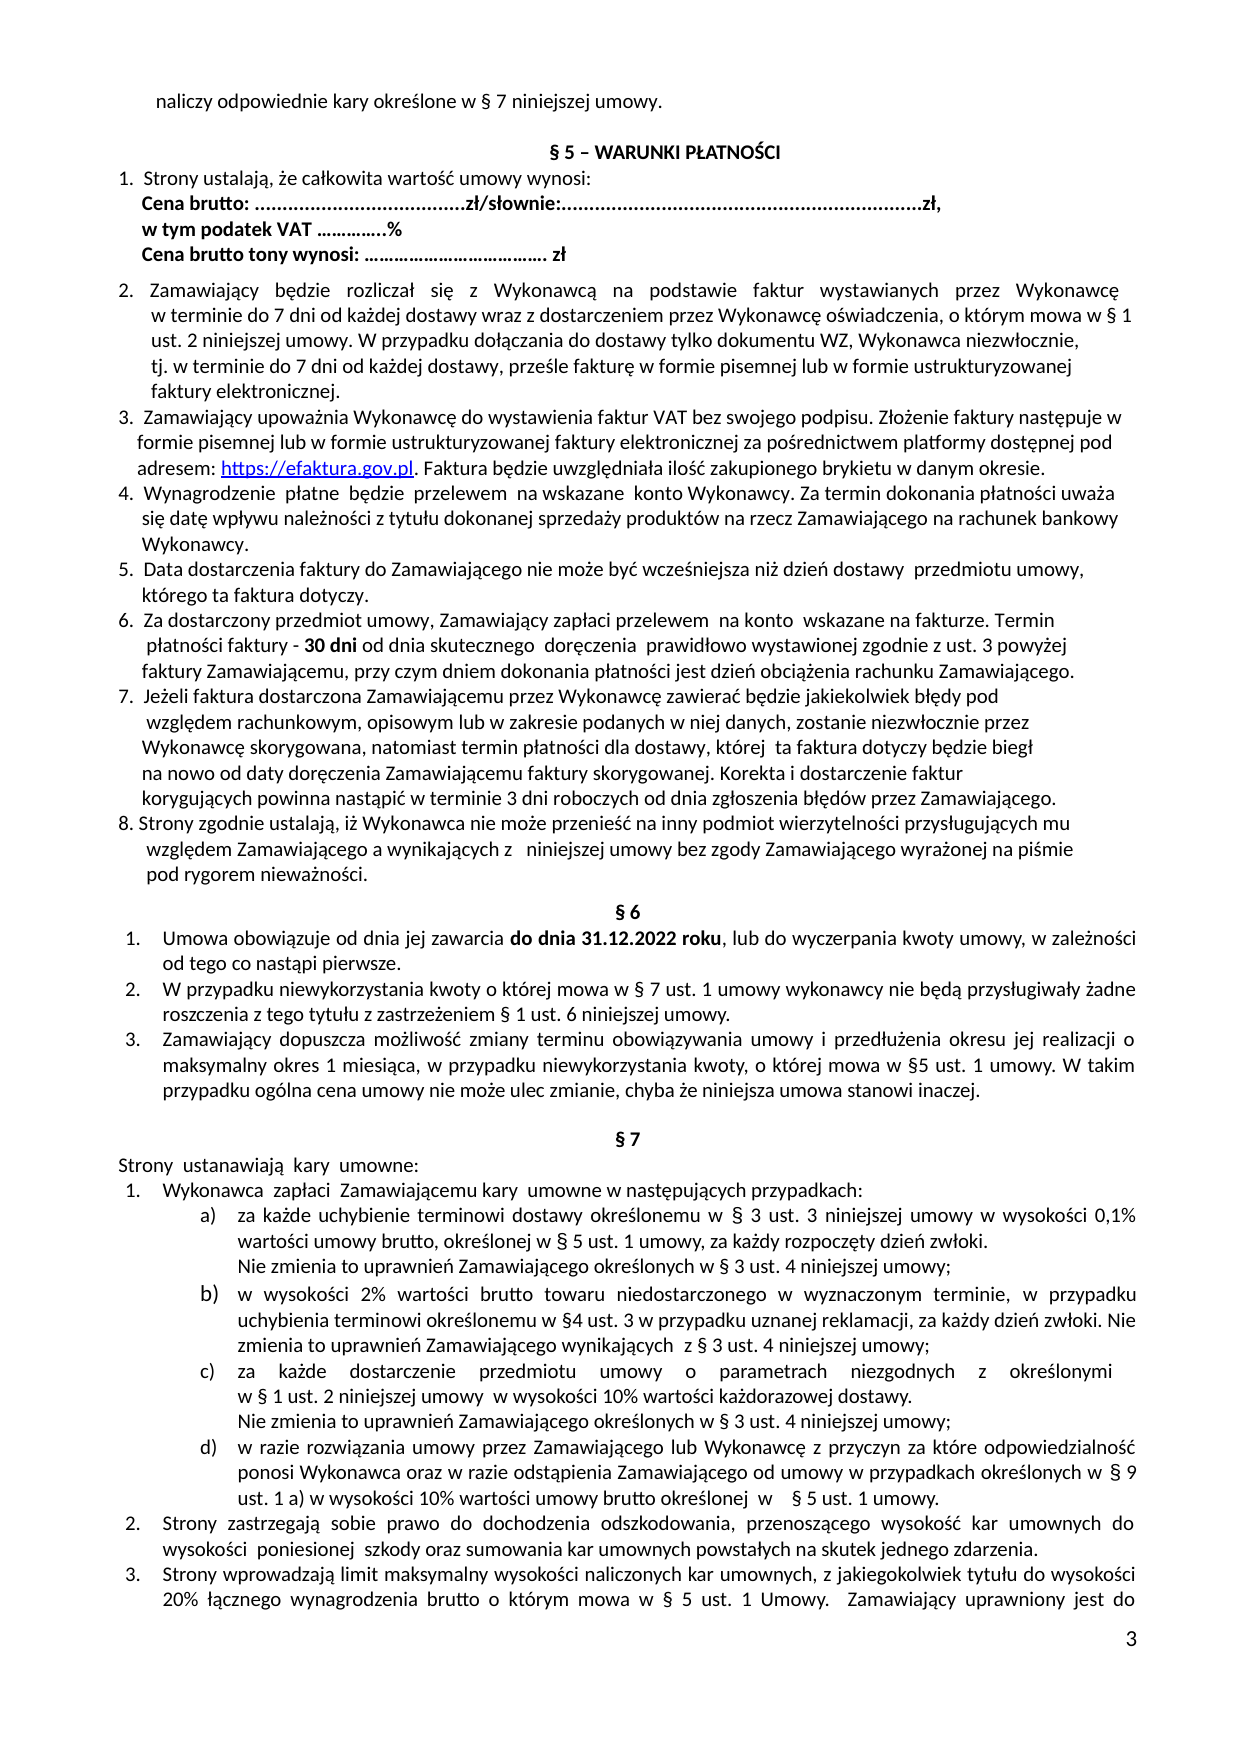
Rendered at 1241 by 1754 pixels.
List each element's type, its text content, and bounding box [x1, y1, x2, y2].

list Wykonawca zapłaci Zamawiającemu kary umowne w następujących przypadkach: [125, 1177, 1137, 1203]
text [118, 89, 1137, 114]
text ust. 2 niniejszej umowy. W przypadku dołączania do dostawy tylko dokumentu WZ, Wykonawca niezwłocznie, [118, 328, 1137, 353]
text Wykonawcy. [118, 531, 1137, 556]
list Strony zastrzegają sobie prawo do dochodzenia odszkodowania, przenoszącego wysokość kar umownych do wysokości poniesionej szkody oraz sumowania kar umownych powstałych na skutek jednego zdarzenia. [125, 1510, 1137, 1561]
list § 5 – WARUNKI PŁATNOŚCI [193, 139, 1137, 165]
text 1. Strony ustalają, że całkowita wartość umowy wynosi: [118, 165, 1137, 190]
text faktury Zamawiającemu, przy czym dniem dokonania płatności jest dzień obciążenia rachunku Zamawiającego. [118, 658, 1137, 683]
text w tym podatek VAT …………..% [118, 216, 1137, 241]
list W przypadku niewykorzystania kwoty o której mowa w § 7 ust. 1 umowy wykonawcy nie będą przysługiwały żadne roszczenia z tego tytułu z zastrzeżeniem § 1 ust. 6 niniejszej umowy. [125, 976, 1137, 1027]
text 8. Strony zgodnie ustalają, iż Wykonawca nie może przenieść na inny podmiot wierzytelności przysługujących mu [118, 811, 1137, 836]
text 4. Wynagrodzenie płatne będzie przelewem na wskazane konto Wykonawcy. Za termin dokonania płatności uważa [118, 480, 1137, 506]
text tj. w terminie do 7 dni od każdej dostawy, prześle fakturę w formie pisemnej lub w formie ustrukturyzowanej [118, 353, 1137, 378]
text 7. Jeżeli faktura dostarczona Zamawiającemu przez Wykonawcę zawierać będzie jakiekolwiek błędy pod [118, 683, 1137, 709]
text korygujących powinna nastąpić w terminie 3 dni roboczych od dnia zgłoszenia błędów przez Zamawiającego. [118, 785, 1137, 811]
list w razie rozwiązania umowy przez Zamawiającego lub Wykonawcę z przyczyn za które odpowiedzialność ponosi Wykonawca oraz w razie odstąpienia Zamawiającego od umowy w przypadkach określonych w § 9 ust. w wysokości 10% wartości umowy brutto określonej w § 5 ust. 1 umowy. [200, 1434, 1137, 1510]
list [125, 1561, 1137, 1612]
text 6. Za dostarczony przedmiot umowy, Zamawiający zapłaci przelewem na konto wskazane na fakturze. Termin [118, 607, 1137, 633]
list w wysokości 2% wartości brutto towaru niedostarczonego w wyznaczonym terminie, w przypadku uchybienia terminowi określonemu w §4 ust. 3 w przypadku uznanej reklamacji, za każdy dzień zwłoki. Nie zmienia to uprawnień Zamawiającego wynikających z § 3 ust. 4 niniejszej umowy; [200, 1279, 1137, 1358]
text Cena brutto tony wynosi: ………………………………. zł [118, 241, 1137, 267]
text faktury elektronicznej. [118, 378, 1137, 404]
text względem rachunkowym, opisowym lub w zakresie podanych w niej danych, zostanie niezwłocznie przez [118, 709, 1137, 734]
list Umowa obowiązuje od dnia jej zawarcia do dnia 31.12.2022 roku, lub do wyczerpania kwoty umowy, w zależności od tego co nastąpi pierwsze. [125, 925, 1137, 976]
text płatności faktury - 30 dni od dnia skutecznego doręczenia prawidłowo wystawionej zgodnie z ust. 3 powyżej [118, 633, 1137, 658]
list za każde uchybienie terminowi dostawy określonemu w § 3 ust. 3 niniejszej umowy w wysokości 0,1% wartości umowy brutto, określonej w § 5 ust. 1 umowy, za każdy rozpoczęty dzień zwłoki. [200, 1203, 1137, 1253]
text Cena brutto: ......................................zł/słownie:.................................................................zł, [118, 190, 1137, 216]
text pod rygorem nieważności. [118, 861, 1137, 887]
list Nie zmienia to uprawnień Zamawiającego określonych w § 3 ust. 4 niniejszej umowy; [237, 1253, 1137, 1279]
text którego ta faktura dotyczy. [118, 582, 1137, 607]
text § 6 [118, 899, 1137, 925]
text względem Zamawiającego a wynikających z niniejszej umowy bez zgody Zamawiającego wyrażonej na piśmie [118, 836, 1137, 861]
list Nie zmienia to uprawnień Zamawiającego określonych w § 3 ust. 4 niniejszej umowy; [237, 1409, 1137, 1434]
text na nowo od daty doręczenia Zamawiającemu faktury skorygowanej. Korekta i dostarczenie faktur [118, 760, 1137, 785]
text 2. Zamawiający będzie rozliczał się z Wykonawcą na podstawie faktur wystawianych przez Wykonawcę w terminie do 7 dni od każdej dostawy wraz z dostarczeniem przez Wykonawcę oświadczenia, o którym mowa w § 1 [118, 277, 1137, 328]
text § 7 [118, 1126, 1137, 1152]
list za każde dostarczenie przedmiotu umowy o parametrach niezgodnych z określonymi w § 1 ust. 2 niniejszej umowy w wysokości 10% wartości każdorazowej dostawy. [200, 1358, 1137, 1409]
text 3. Zamawiający upoważnia Wykonawcę do wystawienia faktur VAT bez swojego podpisu. Złożenie faktury następuje w formie pisemnej lub w formie ustrukturyzowanej faktury elektronicznej za pośrednictwem platformy dostępnej pod adresem: https://efaktura.gov.pl. Faktura będzie uwzględniała ilość zakupionego brykietu w danym okresie. [118, 404, 1137, 480]
list Zamawiający dopuszcza możliwość zmiany terminu obowiązywania umowy i przedłużenia okresu jej realizacji o maksymalny okres 1 miesiąca, w przypadku niewykorzystania kwoty, o której mowa w §5 ust. 1 umowy. W takim przypadku ogólna cena umowy nie może ulec zmianie, chyba że niniejsza umowa stanowi inaczej. [125, 1027, 1137, 1103]
text Wykonawcę skorygowana, natomiast termin płatności dla dostawy, której ta faktura dotyczy będzie biegł [118, 734, 1137, 760]
text 5. Data dostarczenia faktury do Zamawiającego nie może być wcześniejsza niż dzień dostawy przedmiotu umowy, [118, 556, 1137, 582]
text się datę wpływu należności z tytułu dokonanej sprzedaży produktów na rzecz Zamawiającego na rachunek bankowy [118, 506, 1137, 531]
text Strony ustanawiają kary umowne: [118, 1152, 1137, 1177]
